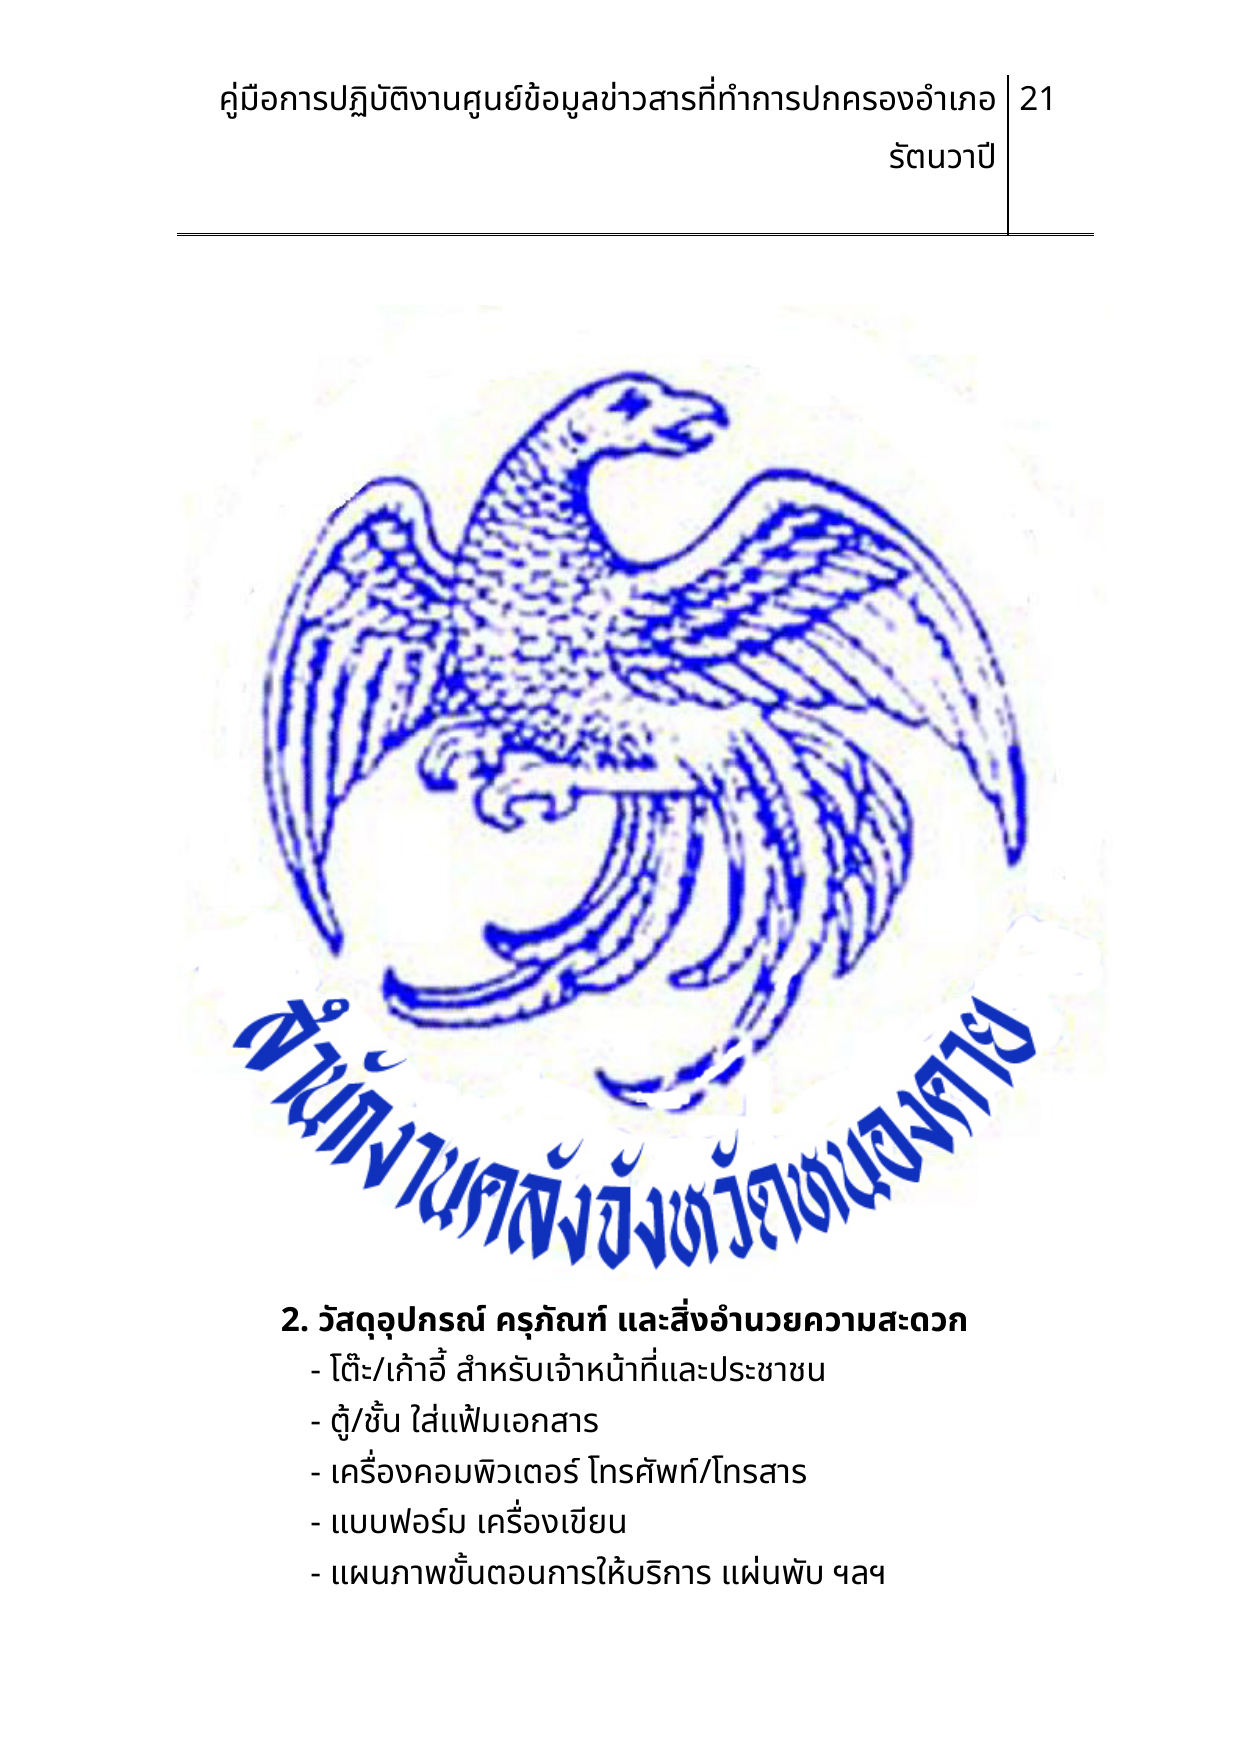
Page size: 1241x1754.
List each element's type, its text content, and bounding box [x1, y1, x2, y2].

text - แบบฟอร์ม เครื่องเขียน [177, 1498, 1122, 1549]
text - แผนภาพขั้นตอนการให้บริการ แผ่นพับ ฯลฯ [177, 1549, 1122, 1599]
text 2. วัสดุอุปกรณ์ ครุภัณฑ์ และสิ่งอำนวยความสะดวก [177, 1296, 1122, 1346]
text - ตู้/ชั้น ใส่แฟ้มเอกสาร [177, 1397, 1122, 1447]
text - โต๊ะ/เก้าอี้ สำหรับเจ้าหน้าที่และประชาชน [177, 1346, 1122, 1397]
picture [177, 305, 1114, 1292]
text - เครื่องคอมพิวเตอร์ โทรศัพท์/โทรสาร [177, 1447, 1122, 1498]
